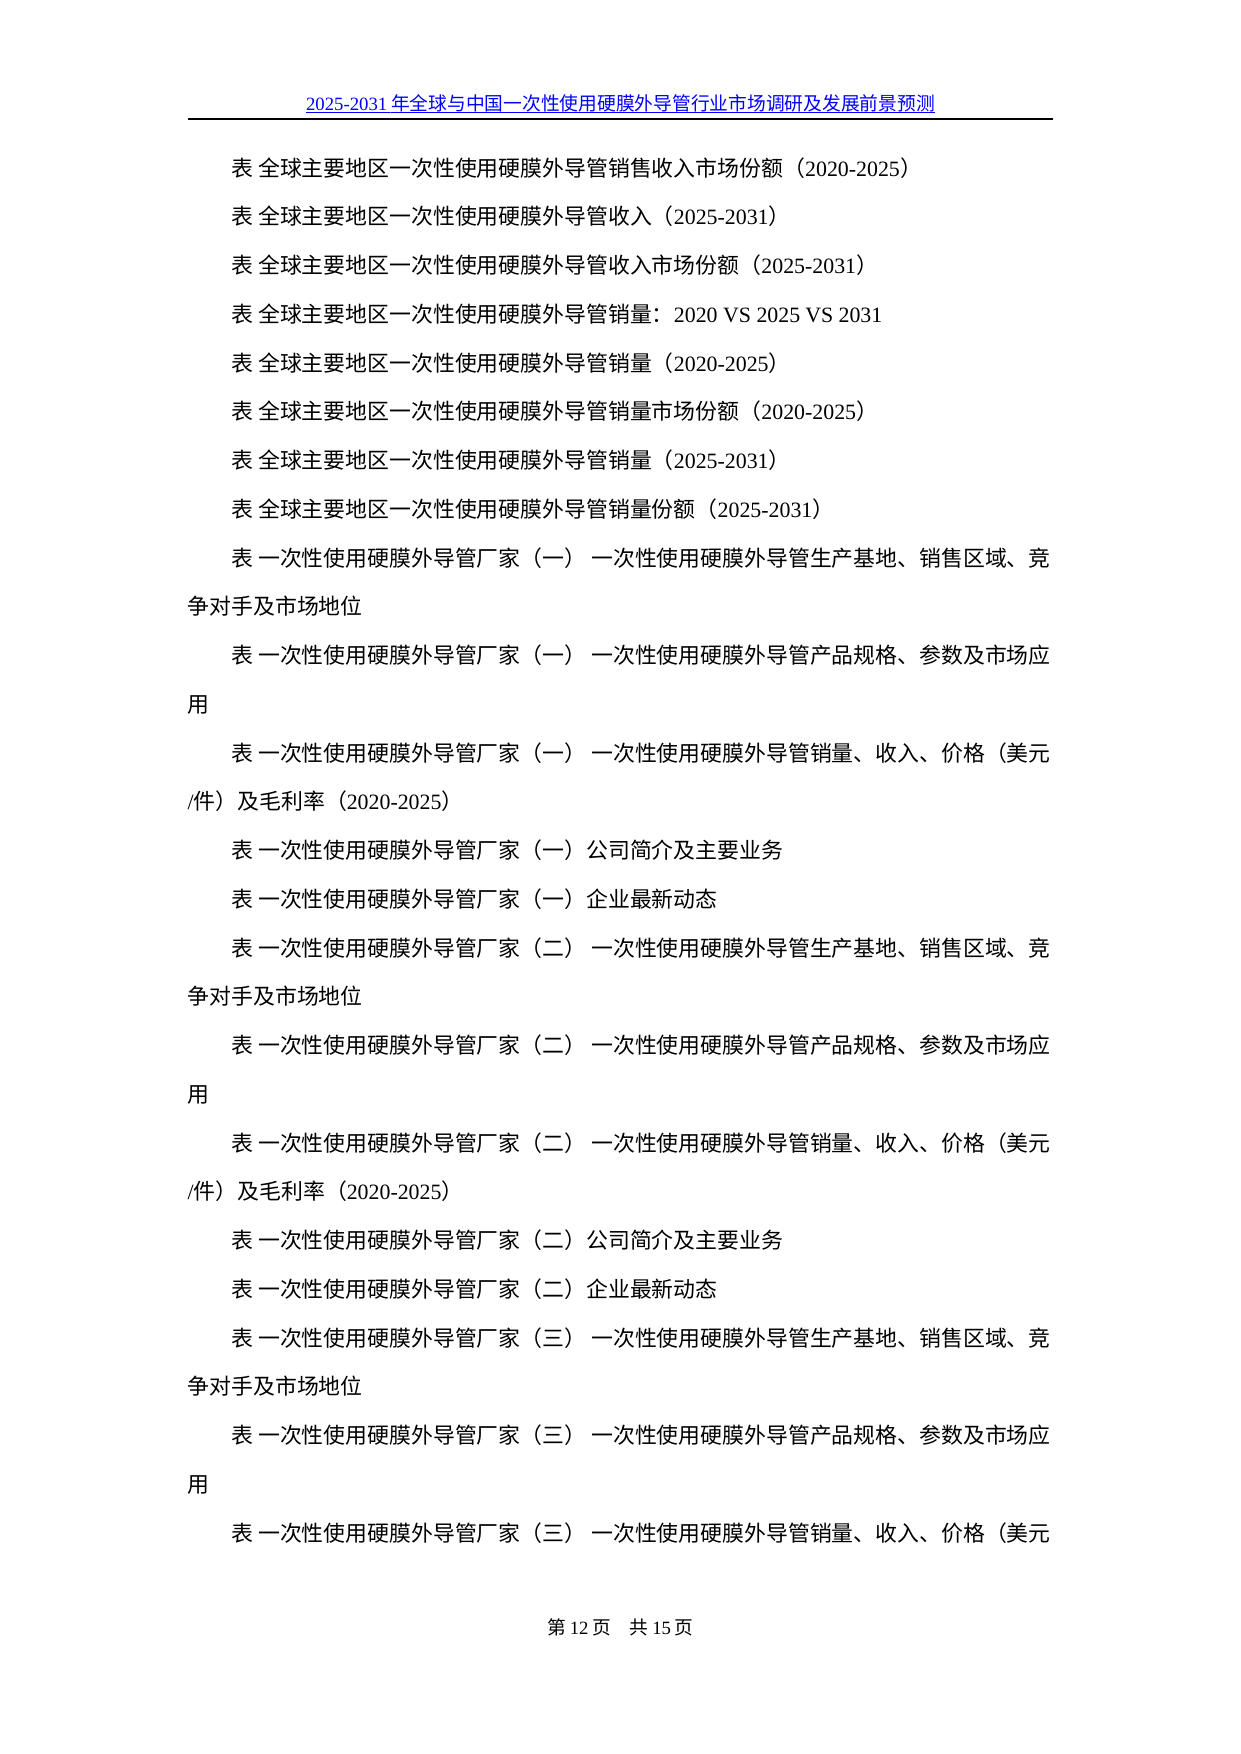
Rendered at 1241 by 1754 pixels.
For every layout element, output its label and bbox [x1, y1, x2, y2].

text [187, 150, 1053, 1548]
